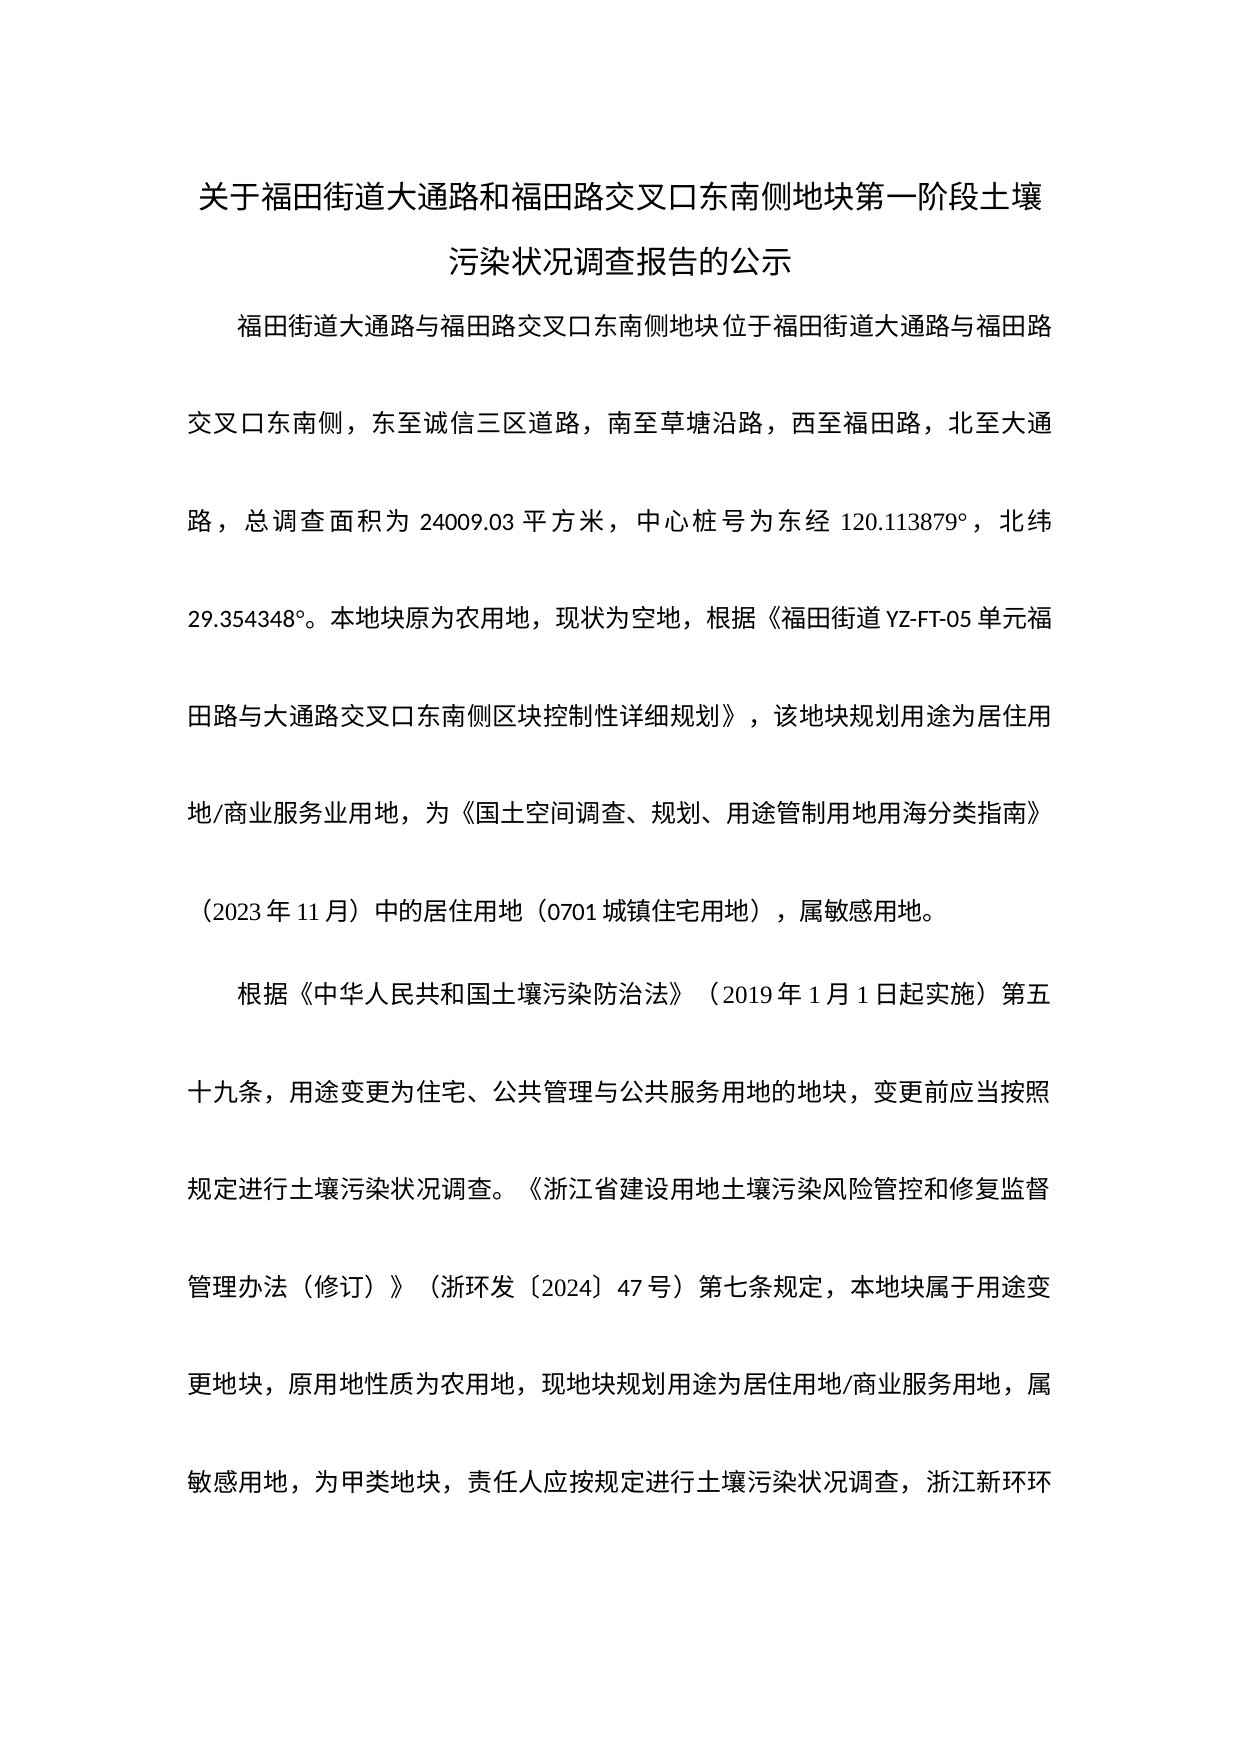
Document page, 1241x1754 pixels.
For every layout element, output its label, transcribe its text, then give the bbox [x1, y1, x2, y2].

text 福田街道大通路与福田路交叉口东南侧地块位于福田街道大通路与福田路交叉口东南侧，东至诚信三区道路，南至草塘沿路，西至福田路，北至大通路，总调查面积为24009.03平方米，中心桩号为东经120.113879°，北纬29.354348°。本地块原为农用地，现状为空地，根据《福田街道YZ-FT-05单元福田路与大通路交叉口东南侧区块控制性详细规划》，该地块规划用途为居住用地/商业服务业用地，为《国土空间调查、规划、用途管制用地用海分类指南》（2023年11月）中的居住用地（0701城镇住宅用地），属敏感用地。 [187, 292, 1053, 942]
text 污染状况调查报告的公示 [187, 227, 1053, 292]
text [187, 960, 1053, 1513]
text 关于福田街道大通路和福田路交叉口东南侧地块第一阶段土壤 [187, 162, 1053, 227]
